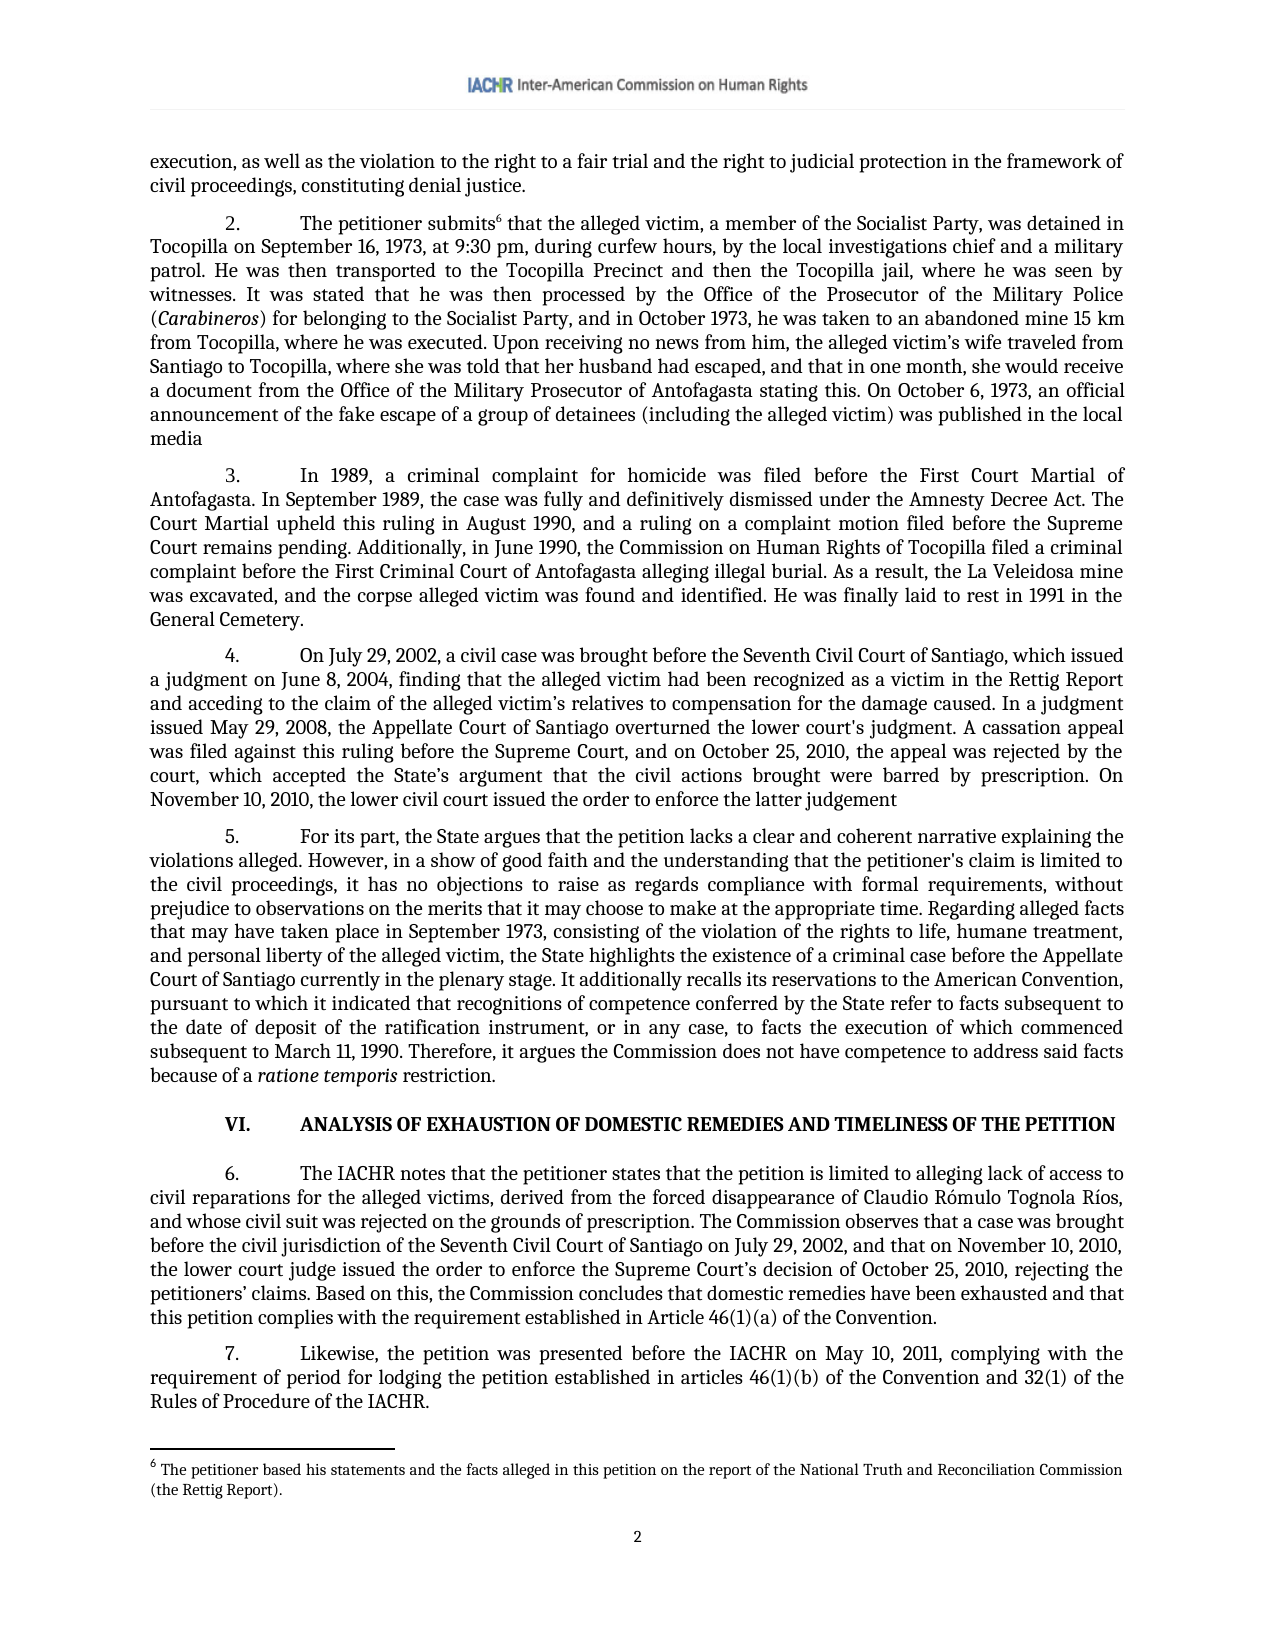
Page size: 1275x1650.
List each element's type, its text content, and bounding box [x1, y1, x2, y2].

list The IACHR notes that the petitioner states that the petition is limited to alleging lack of access to civil reparations for the alleged victims, derived from the forced disappearance of Claudio Rómulo Tognola Ríos, and whose civil suit was rejected on the grounds of prescription. The Commission observes that a case was brought before the civil jurisdiction of the Seventh Civil Court of Santiago on July 29, 2002, and that on November 10, 2010, the lower court judge issued the order to enforce the Supreme Court’s decision of October 25, 2010, rejecting the petitioners’ claims. Based on this, the Commission concludes that domestic remedies have been exhausted and that this petition complies with the requirement established in Article 46(1)(a) of the Convention. [150, 1162, 1125, 1329]
picture [456, 75, 819, 95]
list The petitioner submits that the alleged victim, a member of the Socialist Party, was detained in Tocopilla on September 16, 1973, at 9:30 pm, during curfew hours, by the local investigations chief and a military patrol. He was then transported to the Tocopilla Precinct and then the Tocopilla jail, where he was seen by witnesses. It was stated that he was then processed by the Office of the Prosecutor of the Military Police (Carabineros) for belonging to the Socialist Party, and in October 1973, he was taken to an abandoned mine 15 km from Tocopilla, where he was executed. Upon receiving no news from him, the alleged victim’s wife traveled from Santiago to Tocopilla, where she was told that her husband had escaped, and that in one month, she would receive a document from the Office of the Military Prosecutor of Antofagasta stating this. On October 6, 1973, an official announcement of the fake escape of a group of detainees (including the alleged victim) was published in the local media [150, 210, 1125, 451]
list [150, 150, 1125, 198]
list Likewise, the petition was presented before the IACHR on May 10, 2011, complying with the requirement of period for lodging the petition established in articles 46(1)(b) of the Convention and 32(1) of the Rules of Procedure of the IACHR. [150, 1342, 1125, 1414]
text VI. ANALYSIS OF EXHAUSTION OF DOMESTIC REMEDIES AND TIMELINESS OF THE PETITION [150, 1113, 1125, 1137]
list In 1989, a criminal complaint for homicide was filed before the First Court Martial of Antofagasta. In September 1989, the case was fully and definitively dismissed under the Amnesty Decree Act. The Court Martial upheld this ruling in August 1990, and a ruling on a complaint motion filed before the Supreme Court remains pending. Additionally, in June 1990, the Commission on Human Rights of Tocopilla filed a criminal complaint before the First Criminal Court of Antofagasta alleging illegal burial. As a result, the La Veleidosa mine was excavated, and the corpse alleged victim was found and identified. He was finally laid to rest in 1991 in the General Cemetery. [150, 463, 1125, 632]
list For its part, the State argues that the petition lacks a clear and coherent narrative explaining the violations alleged. However, in a show of good faith and the understanding that the petitioner's claim is limited to the civil proceedings, it has no objections to raise as regards compliance with formal requirements, without prejudice to observations on the merits that it may choose to make at the appropriate time. Regarding alleged facts that may have taken place in September 1973, consisting of the violation of the rights to life, humane treatment, and personal liberty of the alleged victim, the State highlights the existence of a criminal case before the Appellate Court of Santiago currently in the plenary stage. It additionally recalls its reservations to the American Convention, pursuant to which it indicated that recognitions of competence conferred by the State refer to facts subsequent to the date of deposit of the ratification instrument, or in any case, to facts the execution of which commenced subsequent to March 11, 1990. Therefore, it argues the Commission does not have competence to address said facts because of a ratione temporis restriction. [150, 824, 1125, 1088]
list On July 29, 2002, a civil case was brought before the Seventh Civil Court of Santiago, which issued a judgment on June 8, 2004, finding that the alleged victim had been recognized as a victim in the Rettig Report and acceding to the claim of the alleged victim’s relatives to compensation for the damage caused. In a judgment issued May 29, 2008, the Appellate Court of Santiago overturned the lower court's judgment. A cassation appeal was filed against this ruling before the Supreme Court, and on October 25, 2010, the appeal was rejected by the court, which accepted the State’s argument that the civil actions brought were barred by prescription. On November 10, 2010, the lower civil court issued the order to enforce the latter judgement [150, 644, 1125, 812]
